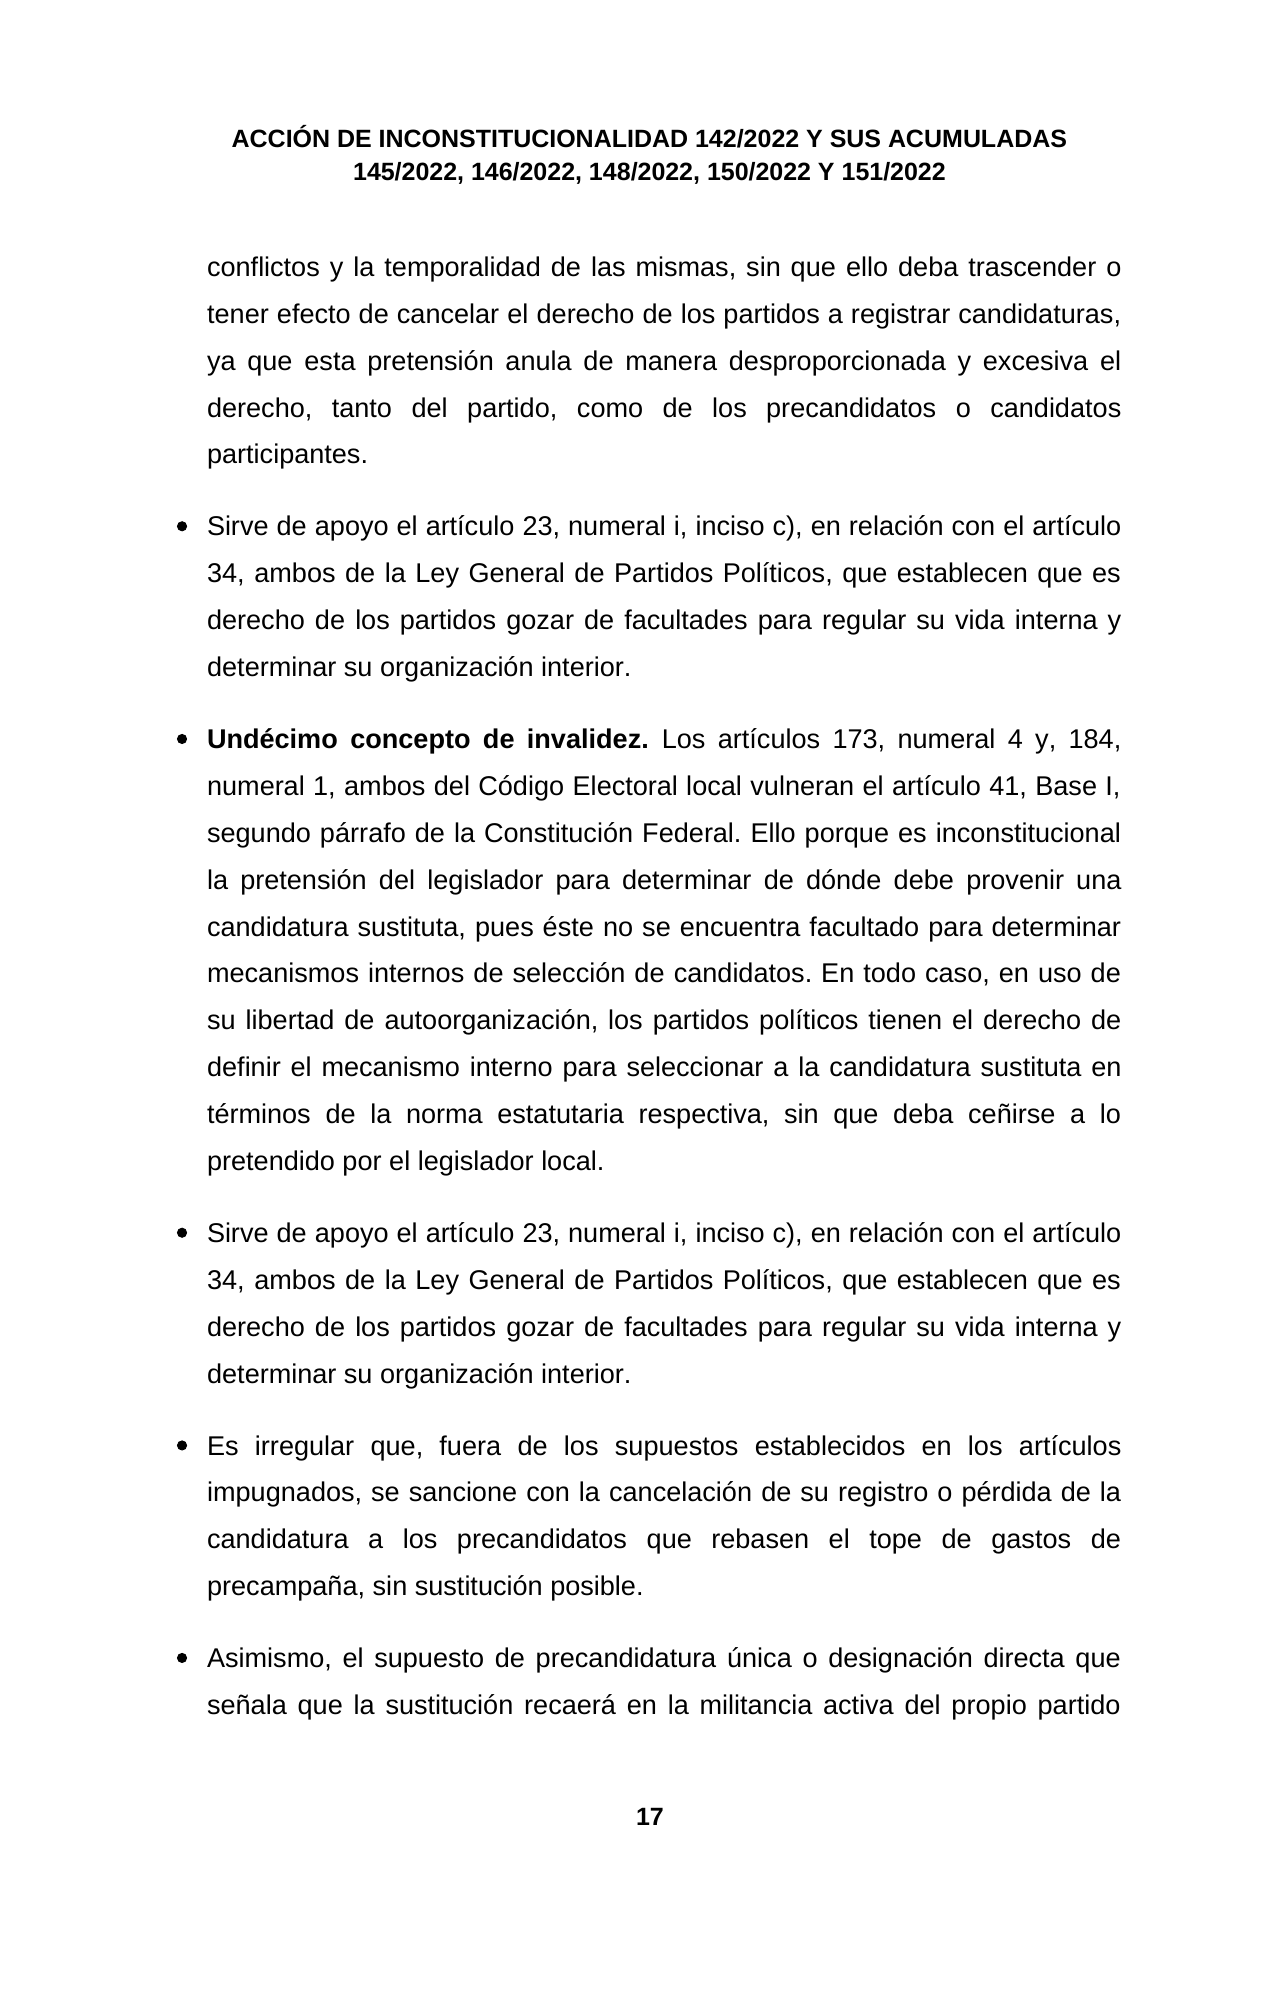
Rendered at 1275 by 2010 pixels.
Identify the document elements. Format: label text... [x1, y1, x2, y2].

list Sirve de apoyo el artículo 23, numeral i, inciso c), en relación con el artículo 34, ambos de la Ley General de Partidos Políticos, que establecen que es derecho de los partidos gozar de facultades para regular su vida interna y determinar su organización interior. [177, 1217, 1122, 1389]
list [177, 251, 1122, 470]
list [177, 1642, 1122, 1720]
list Sirve de apoyo el artículo 23, numeral i, inciso c), en relación con el artículo 34, ambos de la Ley General de Partidos Políticos, que establecen que es derecho de los partidos gozar de facultades para regular su vida interna y determinar su organización interior. [177, 510, 1122, 682]
list Undécimo concepto de invalidez. Los artículos 173, numeral 4 y, 184, numeral 1, ambos del Código Electoral local vulneran el artículo 41, Base I, segundo párrafo de la Constitución Federal. Ello porque es inconstitucional la pretensión del legislador para determinar de dónde debe provenir una candidatura sustituta, pues éste no se encuentra facultado para determinar mecanismos internos de selección de candidatos. En todo caso, en uso de su libertad de autoorganización, los partidos políticos tienen el derecho de definir el mecanismo interno para seleccionar a la candidatura sustituta en términos de la norma estatutaria respectiva, sin que deba ceñirse a lo pretendido por el legislador local. [177, 723, 1122, 1176]
list Es irregular que, fuera de los supuestos establecidos en los artículos impugnados, se sancione con la cancelación de su registro o pérdida de la candidatura a los precandidatos que rebasen el tope de gastos de precampaña, sin sustitución posible. [177, 1429, 1122, 1601]
